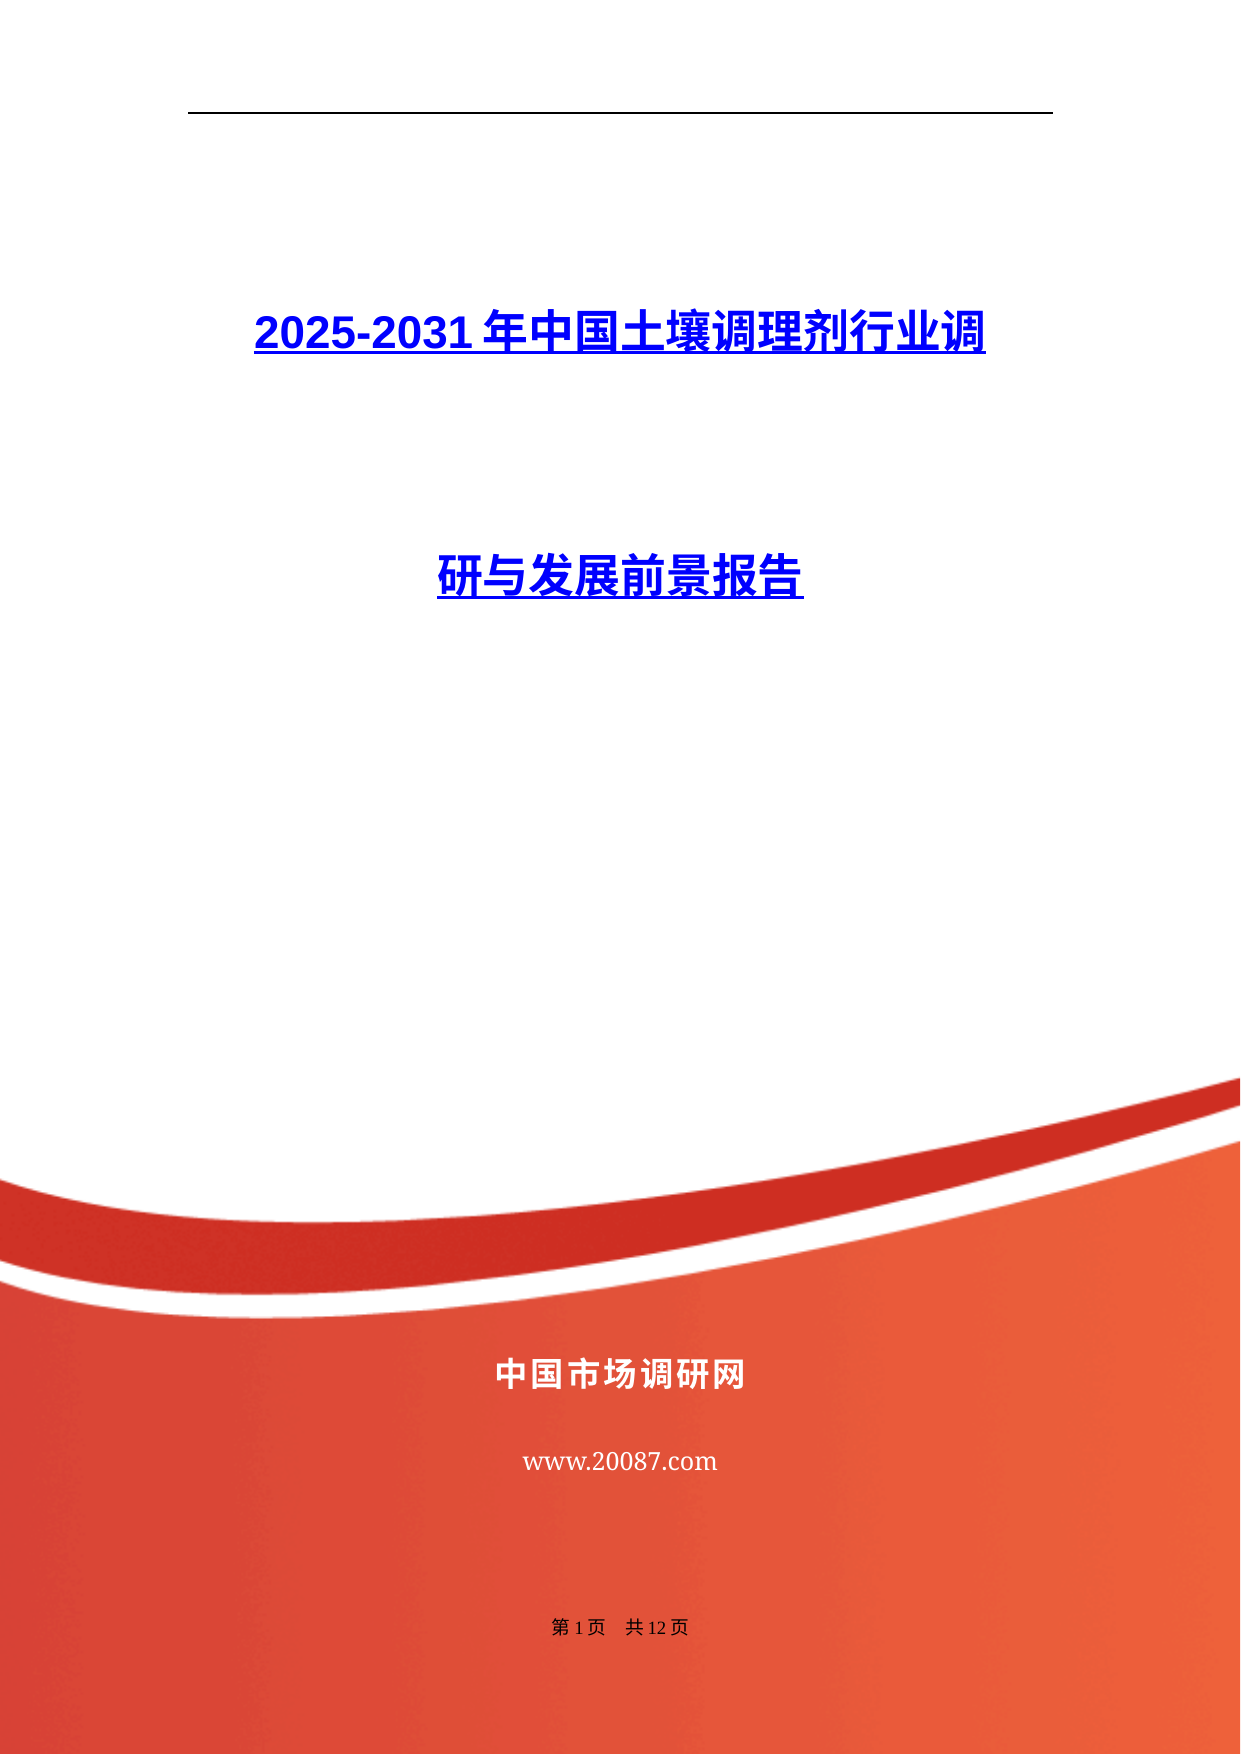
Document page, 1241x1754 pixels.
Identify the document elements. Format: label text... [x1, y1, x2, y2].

table_header 2025-2031年中国土壤调理剂行业调研与发展前景报告 [188, 207, 1053, 773]
subtitle 中国市场调研网 [187, 1339, 1053, 1404]
picture [0, 1006, 1241, 1754]
text www.20087.com [187, 1428, 1053, 1493]
